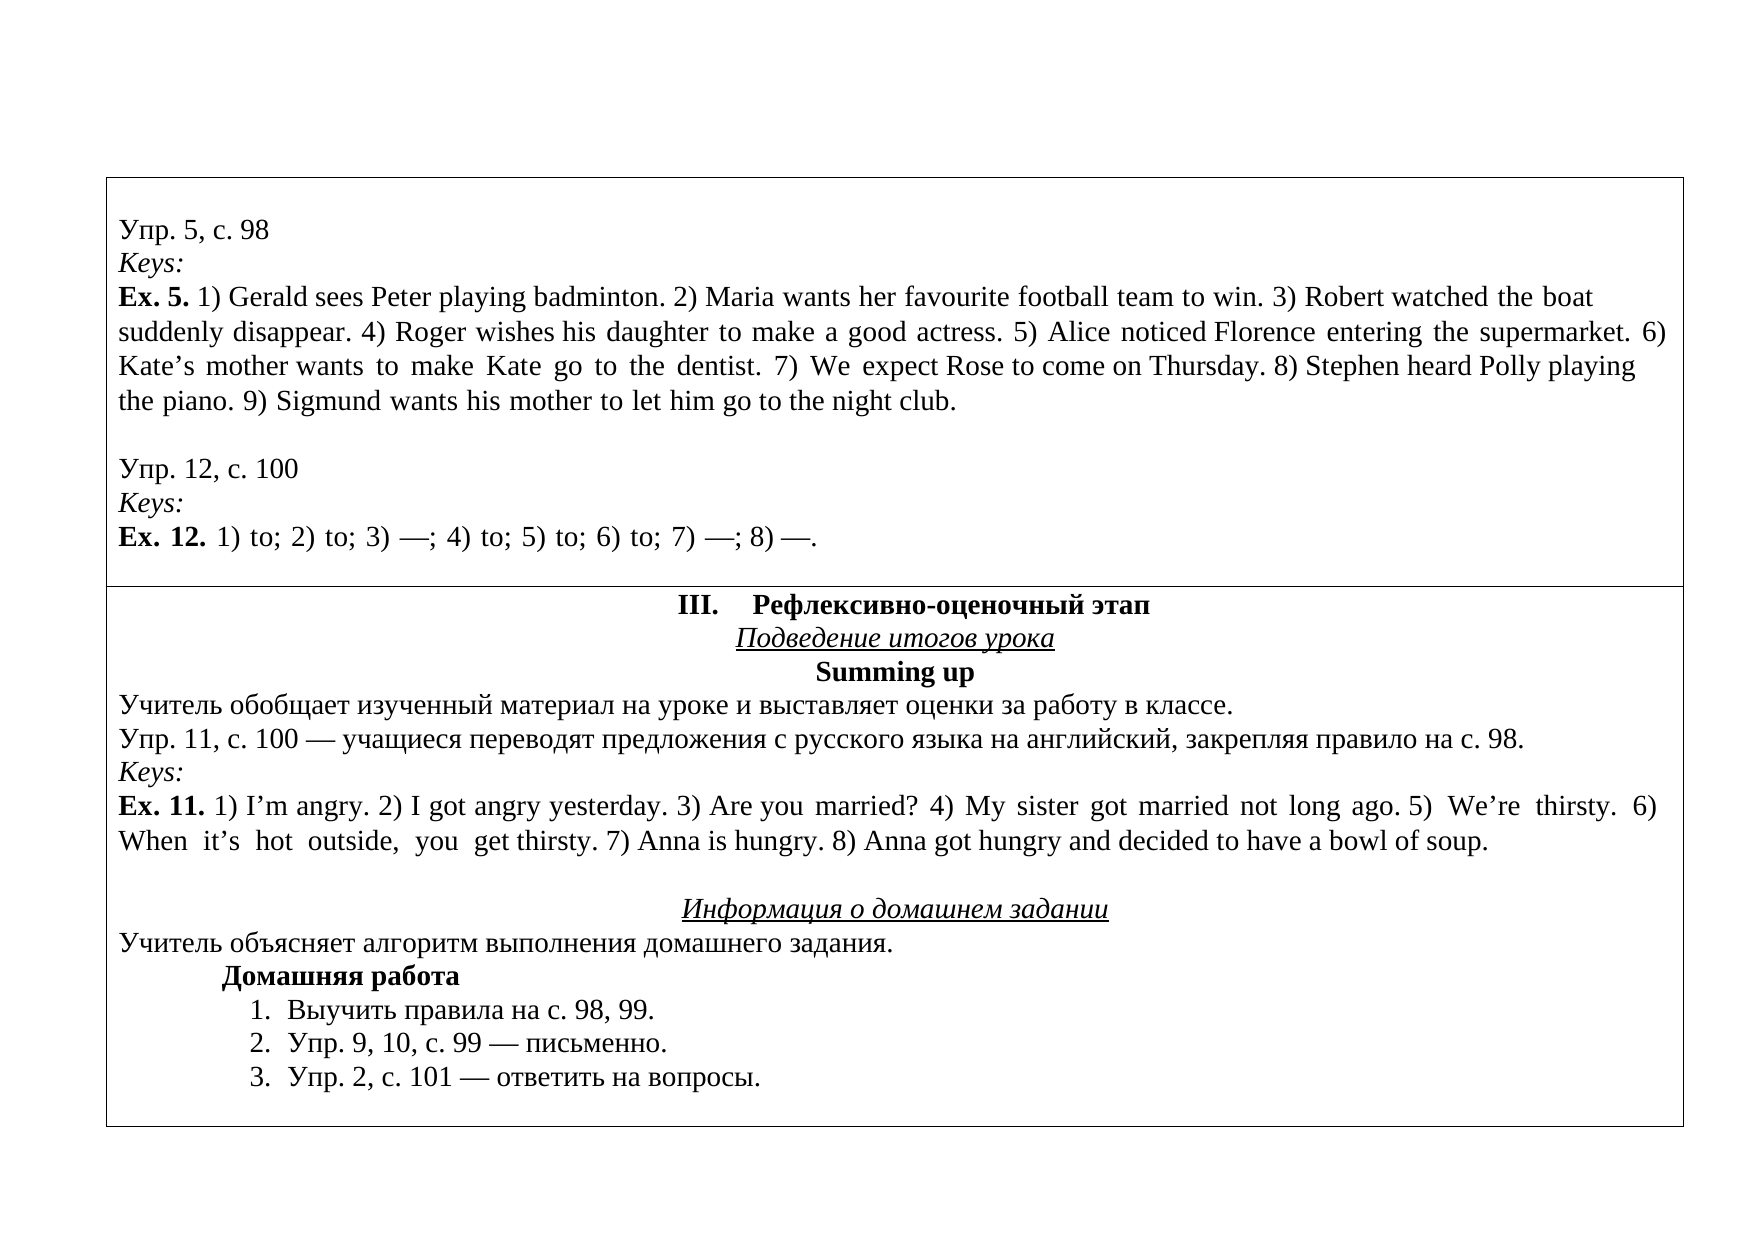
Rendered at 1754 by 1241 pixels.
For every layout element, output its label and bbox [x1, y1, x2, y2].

table_cell [107, 178, 1683, 586]
table_cell [107, 587, 1683, 1126]
